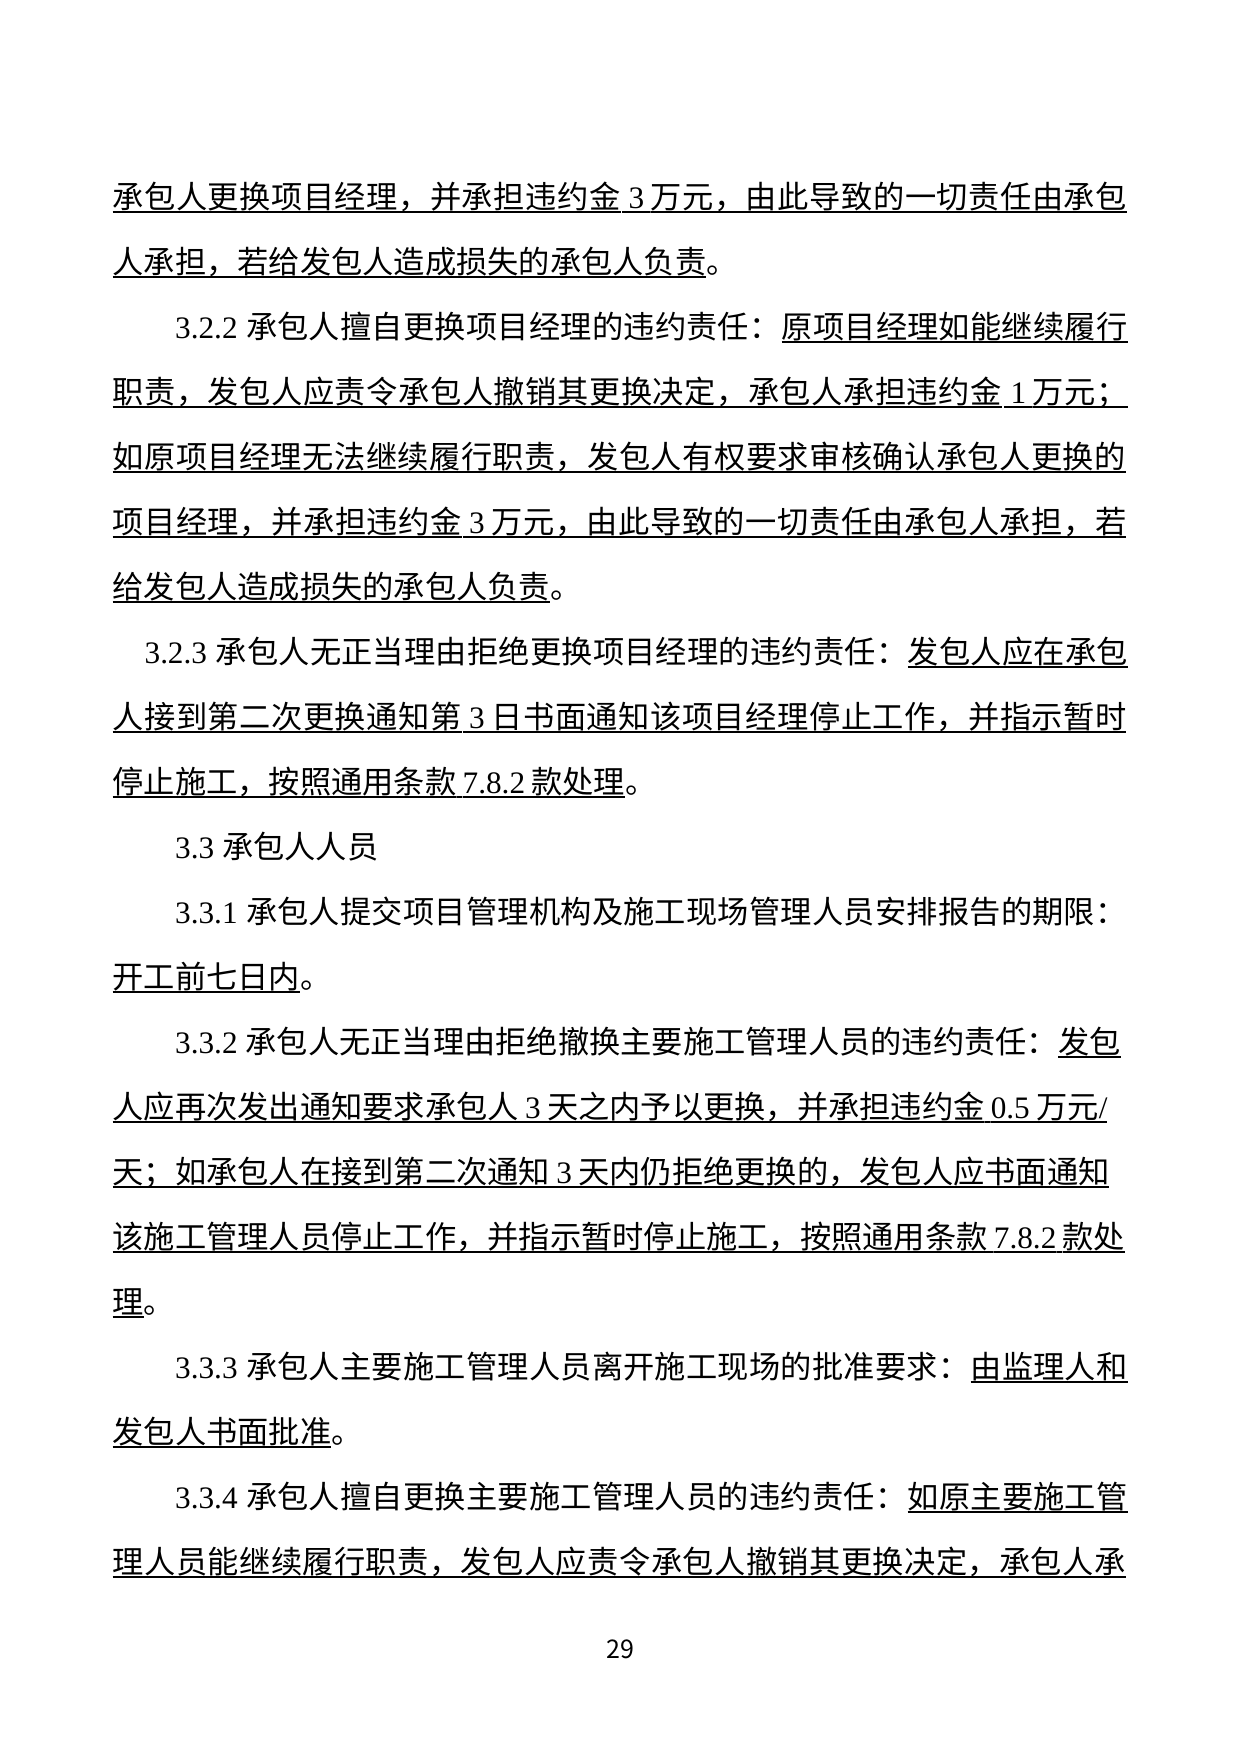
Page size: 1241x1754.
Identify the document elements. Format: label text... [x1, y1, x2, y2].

text 3.3 承包人人员 [112, 812, 1128, 877]
text 3.3.3 承包人主要施工管理人员离开施工现场的批准要求：由监理人和发包人书面批准。 [112, 1332, 1128, 1462]
text 3.3.1 承包人提交项目管理机构及施工现场管理人员安排报告的期限： 开工前七日内。 [112, 877, 1128, 1007]
text 3.2.2 承包人擅自更换项目经理的违约责任：原项目经理如能继续履行职责，发包人应责令承包人撤销其更换决定，承包人承担违约金1万元；如原项目经理无法继续履行职责，发包人有权要求审核确认承包人更换的项目经理，并承担违约金3万元，由此导致的一切责任由承包人承担，若给发包人造成损失的承包人负责。 [112, 292, 1128, 617]
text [112, 1462, 1128, 1592]
text 3.2.3 承包人无正当理由拒绝更换项目经理的违约责任：发包人应在承包人接到第二次更换通知第3日书面通知该项目经理停止工作，并指示暂时停止施工，按照通用条款7.8.2款处理。 [112, 617, 1128, 812]
text 3.3.2 承包人无正当理由拒绝撤换主要施工管理人员的违约责任：发包人应再次发出通知要求承包人3天之内予以更换，并承担违约金0.5万元/天；如承包人在接到第二次通知3天内仍拒绝更换的，发包人应书面通知该施工管理人员停止工作，并指示暂时停止施工，按照通用条款7.8.2款处理。 [112, 1007, 1128, 1332]
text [112, 162, 1128, 292]
